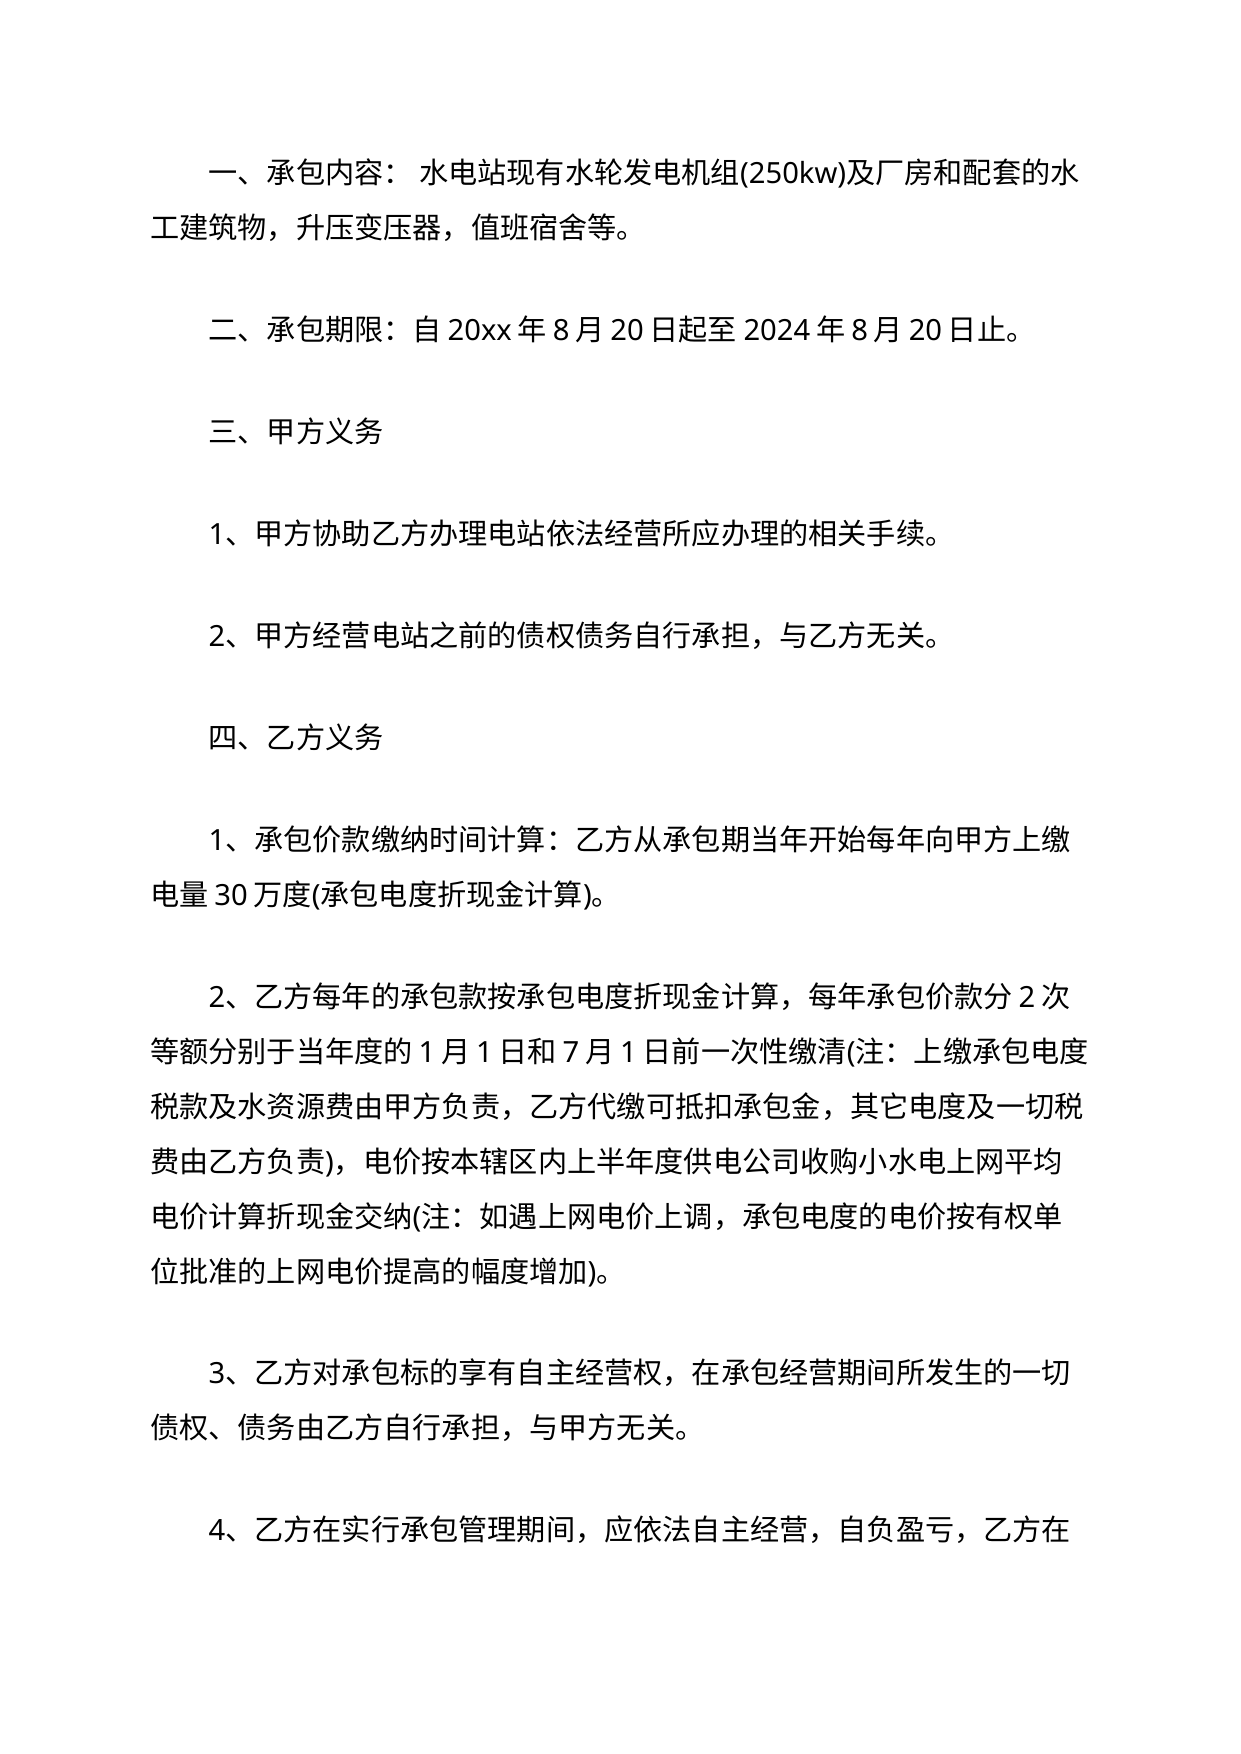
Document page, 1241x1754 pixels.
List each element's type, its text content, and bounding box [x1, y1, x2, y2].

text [150, 1507, 1090, 1549]
text 2、乙方每年的承包款按承包电度折现金计算，每年承包价款分2次等额分别于当年度的1月1日和7月1日前一次性缴清(注：上缴承包电度税款及水资源费由甲方负责，乙方代缴可抵扣承包金，其它电度及一切税费由乙方负责)，电价按本辖区内上半年度供电公司收购小水电上网平均电价计算折现金交纳(注：如遇上网电价上调，承包电度的电价按有权单位批准的上网电价提高的幅度增加)。 [150, 973, 1090, 1291]
text 一、承包内容： 水电站现有水轮发电机组(250kw)及厂房和配套的水工建筑物，升压变压器，值班宿舍等。 [150, 150, 1090, 247]
text 二、承包期限：自20xx年8月20日起至 2024年8月20日止。 [150, 307, 1090, 349]
text 2、甲方经营电站之前的债权债务自行承担，与乙方无关。 [150, 612, 1090, 655]
text 1、承包价款缴纳时间计算：乙方从承包期当年开始每年向甲方上缴电量30万度(承包电度折现金计算)。 [150, 816, 1090, 914]
text 四、乙方义务 [150, 714, 1090, 757]
text 三、甲方义务 [150, 409, 1090, 451]
text 1、甲方协助乙方办理电站依法经营所应办理的相关手续。 [150, 511, 1090, 553]
text 3、乙方对承包标的享有自主经营权，在承包经营期间所发生的一切债权、债务由乙方自行承担，与甲方无关。 [150, 1350, 1090, 1447]
